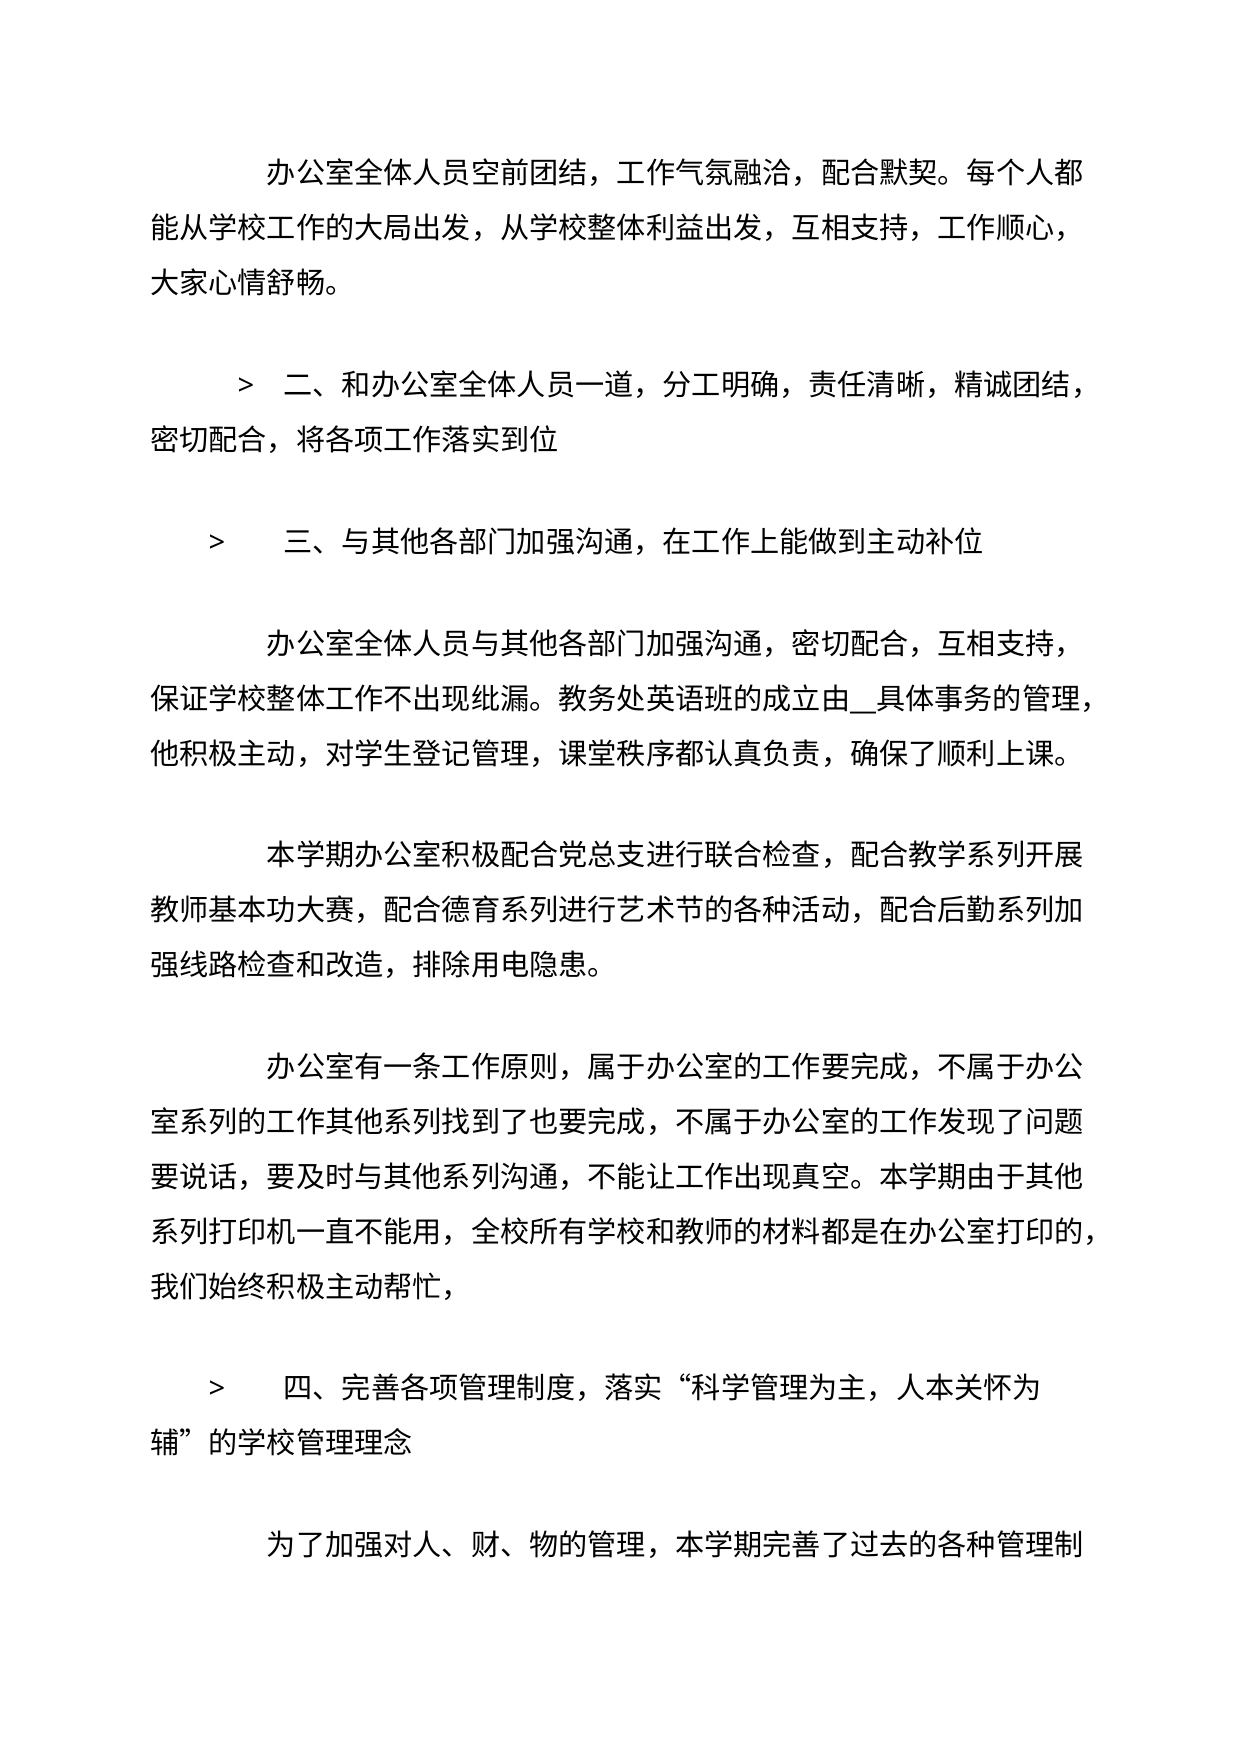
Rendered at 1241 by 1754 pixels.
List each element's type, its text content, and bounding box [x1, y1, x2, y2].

text 办公室全体人员与其他各部门加强沟通，密切配合，互相支持，保证学校整体工作不出现纰漏。教务处英语班的成立由__具体事务的管理，他积极主动，对学生登记管理，课堂秩序都认真负责，确保了顺利上课。 [150, 620, 1090, 772]
text 办公室全体人员空前团结，工作气氛融洽，配合默契。每个人都能从学校工作的大局出发，从学校整体利益出发，互相支持，工作顺心，大家心情舒畅。 [150, 150, 1090, 302]
text > 三、与其他各部门加强沟通，在工作上能做到主动补位 [150, 518, 1090, 561]
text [150, 1522, 1090, 1564]
text > 二、和办公室全体人员一道，分工明确，责任清晰，精诚团结，密切配合，将各项工作落实到位 [150, 362, 1090, 459]
text > 四、完善各项管理制度，落实“科学管理为主，人本关怀为辅”的学校管理理念 [150, 1365, 1090, 1462]
text 办公室有一条工作原则，属于办公室的工作要完成，不属于办公室系列的工作其他系列找到了也要完成，不属于办公室的工作发现了问题要说话，要及时与其他系列沟通，不能让工作出现真空。本学期由于其他系列打印机一直不能用，全校所有学校和教师的材料都是在办公室打印的，我们始终积极主动帮忙， [150, 1043, 1090, 1305]
text 本学期办公室积极配合党总支进行联合检查，配合教学系列开展教师基本功大赛，配合德育系列进行艺术节的各种活动，配合后勤系列加强线路检查和改造，排除用电隐患。 [150, 832, 1090, 984]
